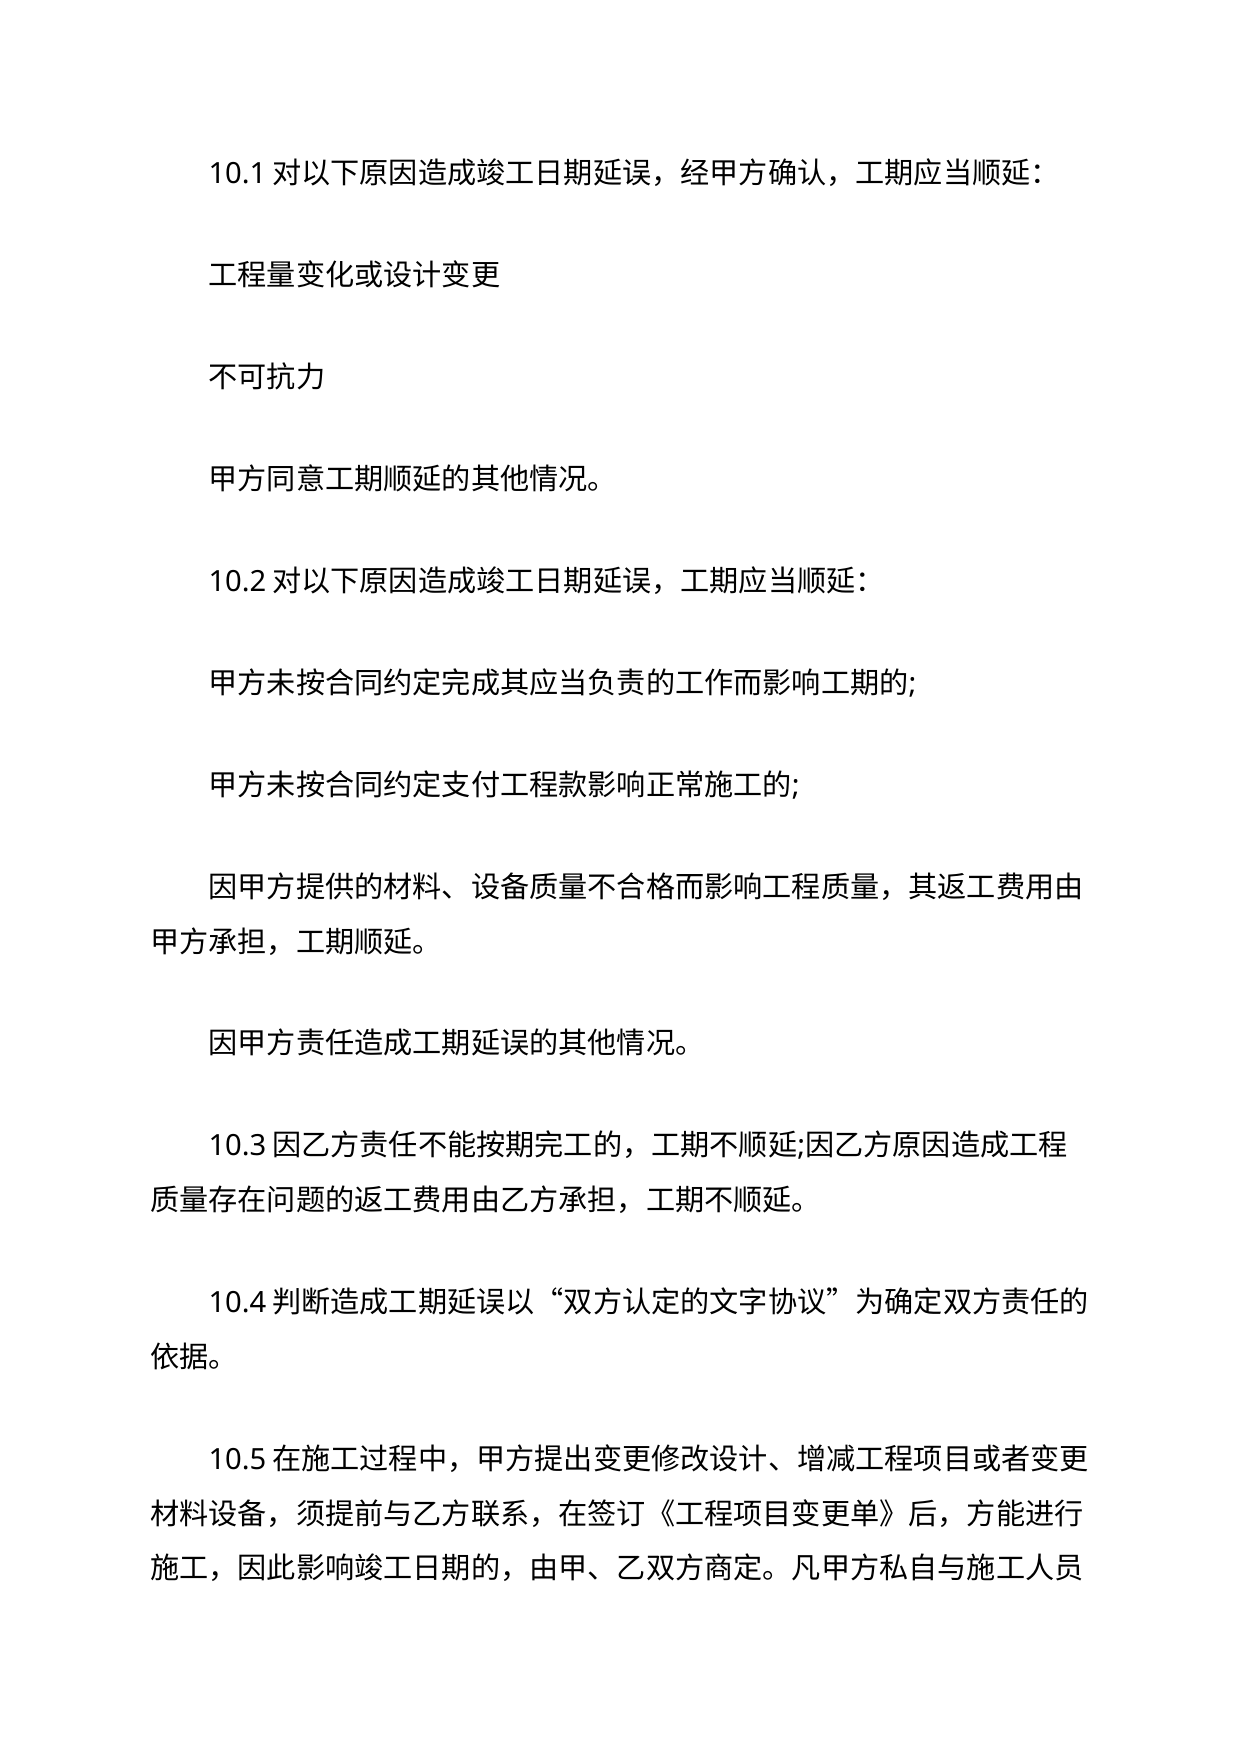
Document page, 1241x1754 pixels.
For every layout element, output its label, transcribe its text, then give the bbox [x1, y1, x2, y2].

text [150, 1435, 1090, 1587]
text 因甲方提供的材料、设备质量不合格而影响工程质量，其返工费用由甲方承担，工期顺延。 [150, 863, 1090, 960]
text 10.2对以下原因造成竣工日期延误，工期应当顺延： [150, 557, 1090, 600]
text 10.1对以下原因造成竣工日期延误，经甲方确认，工期应当顺延： [150, 150, 1090, 192]
text 甲方未按合同约定完成其应当负责的工作而影响工期的; [150, 659, 1090, 702]
text 不可抗力 [150, 354, 1090, 396]
text 因甲方责任造成工期延误的其他情况。 [150, 1020, 1090, 1062]
text 甲方同意工期顺延的其他情况。 [150, 456, 1090, 498]
text 10.4判断造成工期延误以“双方认定的文字协议”为确定双方责任的依据。 [150, 1278, 1090, 1376]
text 10.3因乙方责任不能按期完工的，工期不顺延;因乙方原因造成工程质量存在问题的返工费用由乙方承担，工期不顺延。 [150, 1122, 1090, 1219]
text 甲方未按合同约定支付工程款影响正常施工的; [150, 761, 1090, 804]
text 工程量变化或设计变更 [150, 252, 1090, 294]
